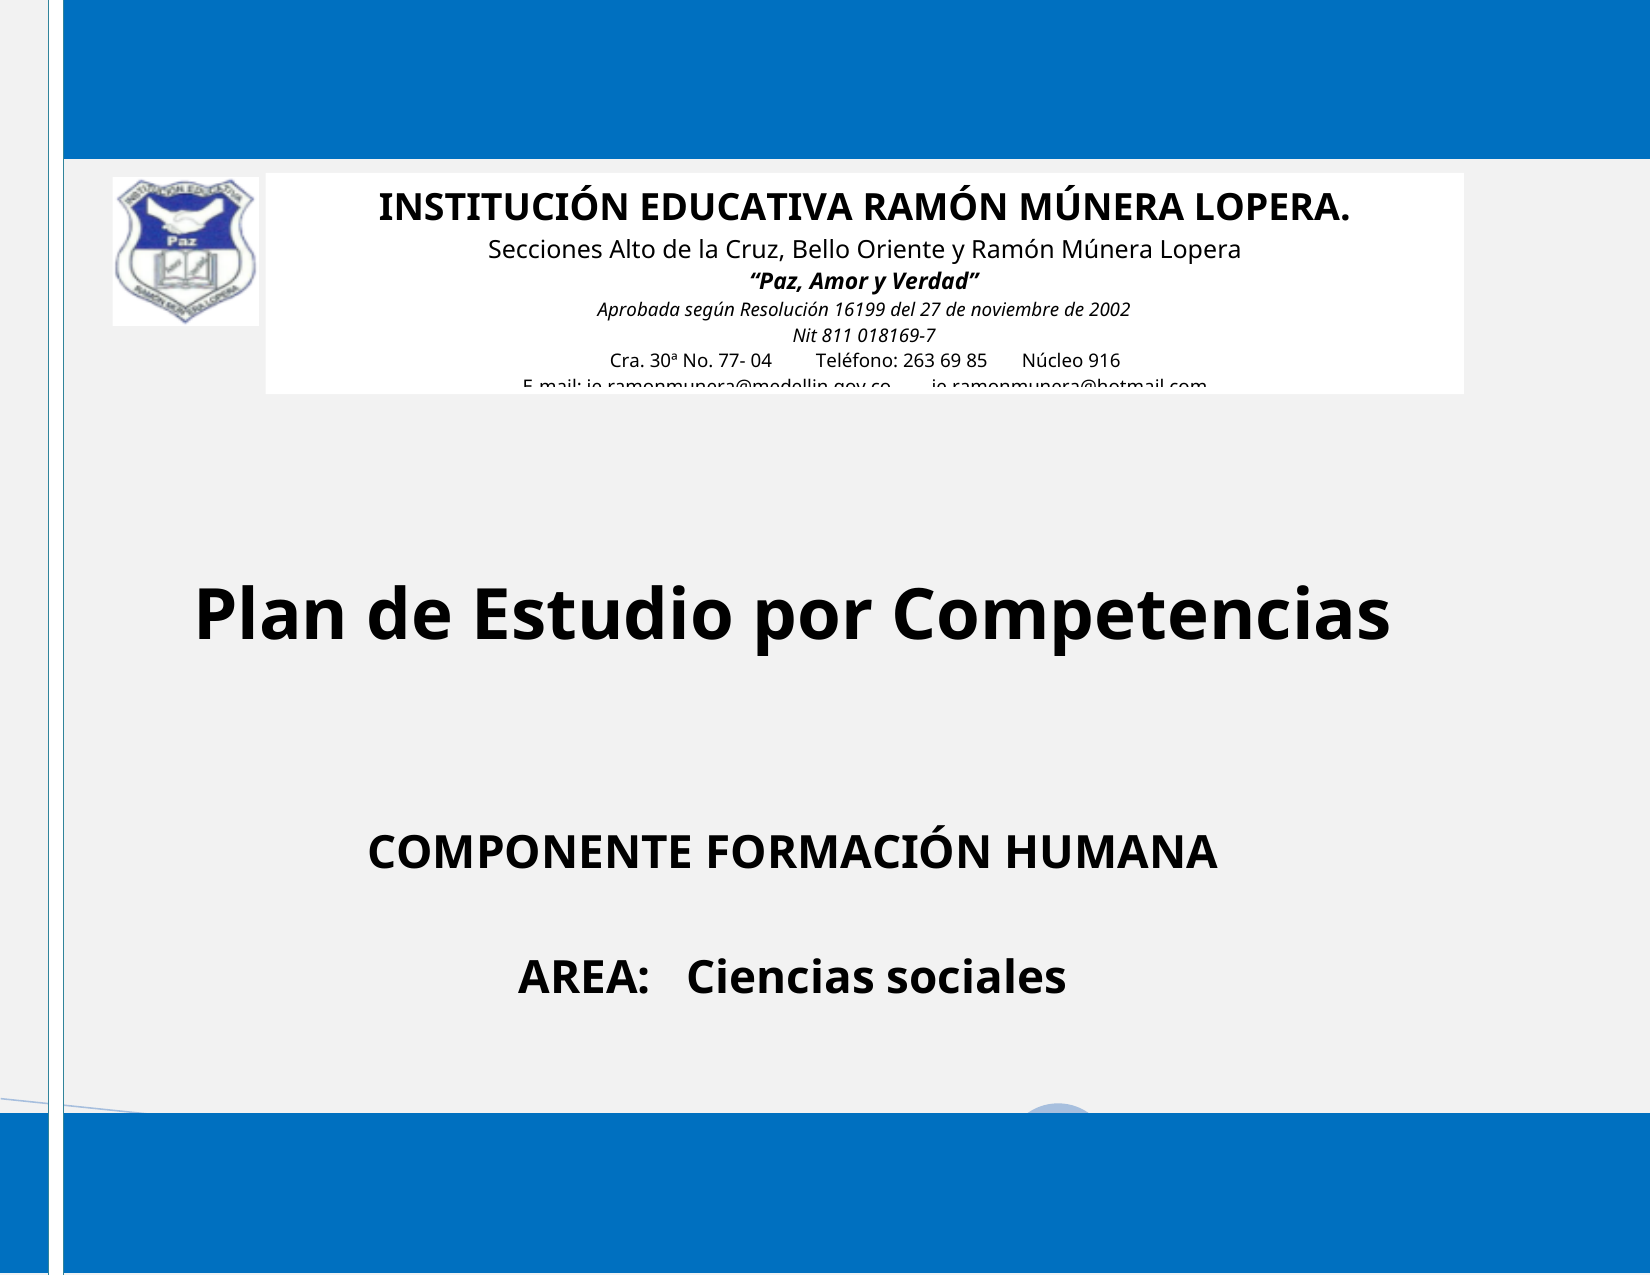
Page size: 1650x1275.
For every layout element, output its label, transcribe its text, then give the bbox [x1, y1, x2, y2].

text AREA: Ciencias sociales [112, 944, 1473, 1007]
picture [112, 177, 259, 326]
text Plan de Estudio por Competencias [112, 564, 1473, 661]
text COMPONENTE FORMACIÓN HUMANA [112, 819, 1473, 882]
